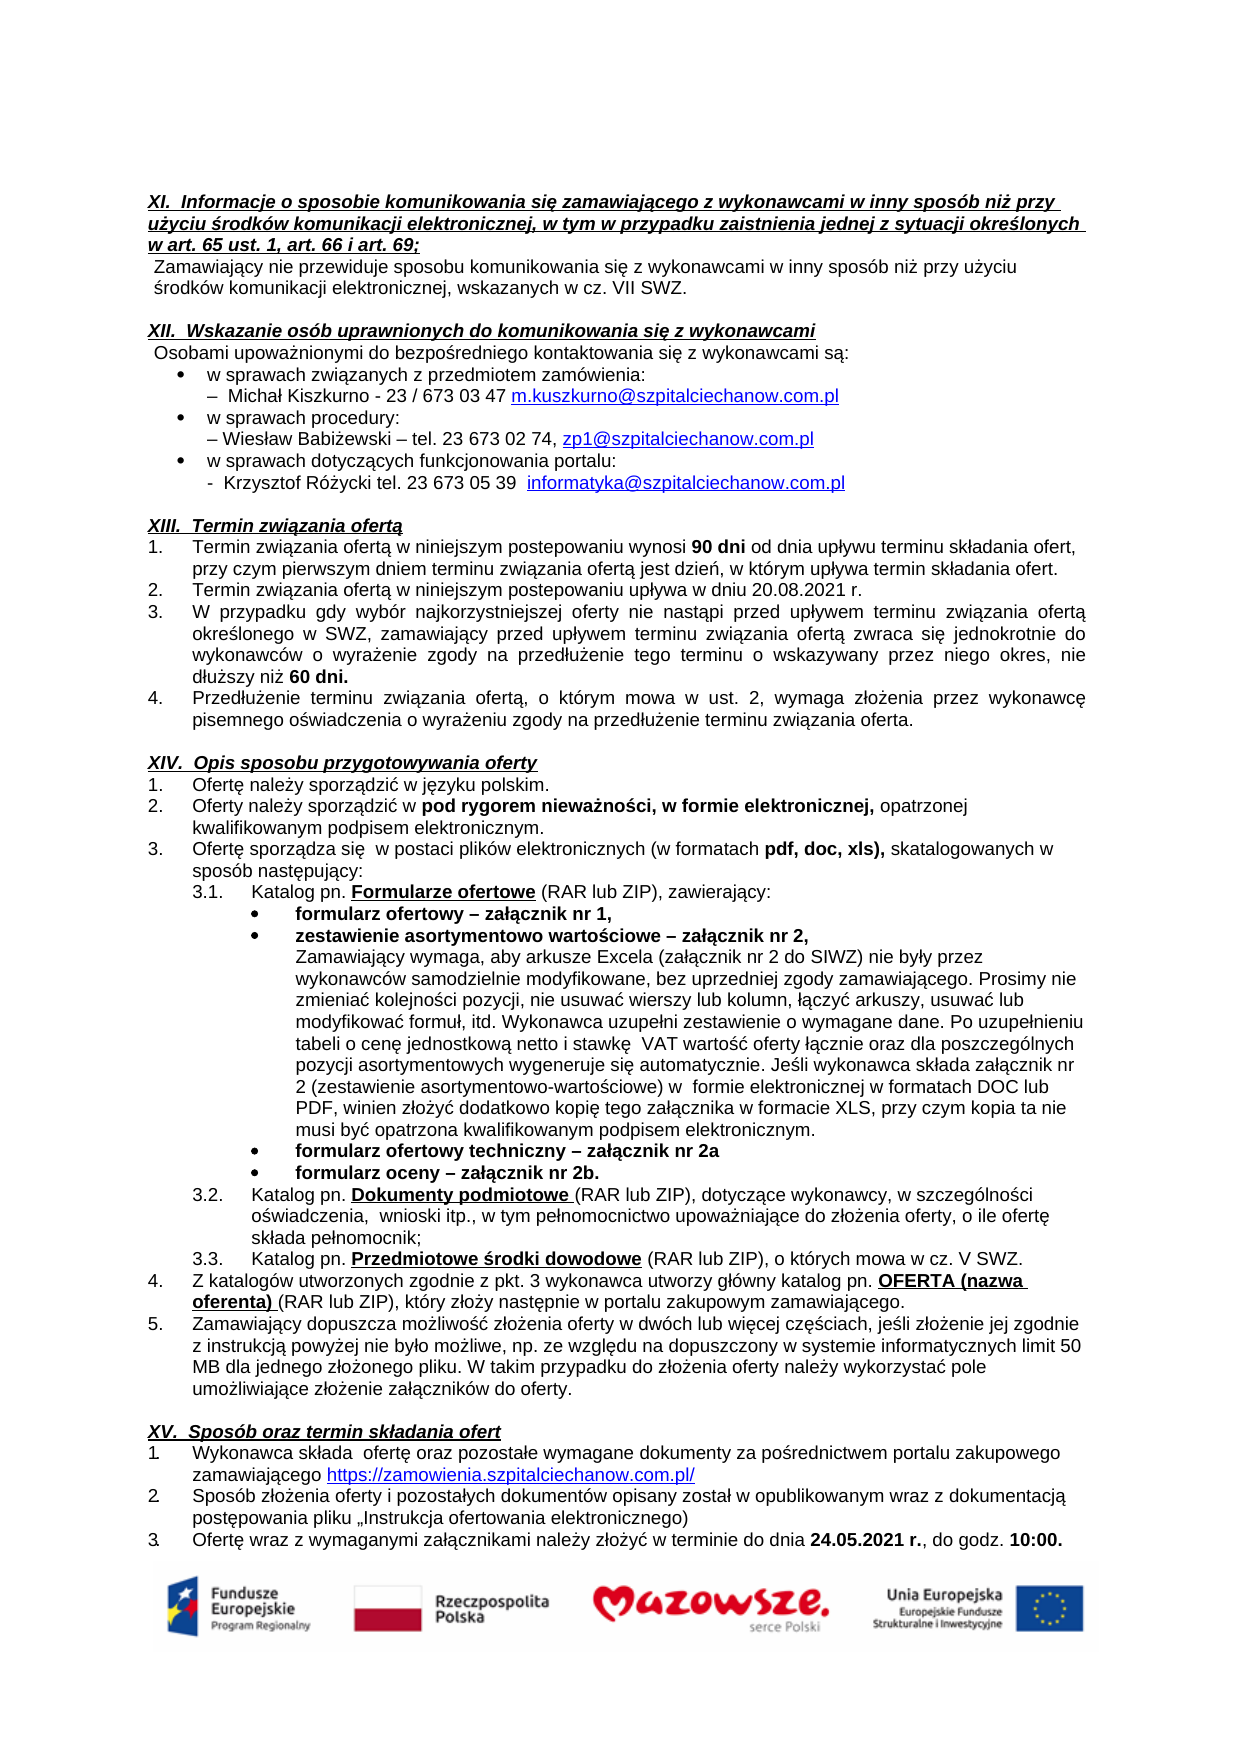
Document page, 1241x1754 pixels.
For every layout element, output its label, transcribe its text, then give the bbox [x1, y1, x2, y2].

list Z katalogów utworzonych zgodnie z pkt. 3 wykonawca utworzy główny katalog pn. OFERTA (nazwa oferenta) (RAR lub ZIP), który złoży następnie w portalu zakupowym zamawiającego. [148, 1270, 1092, 1313]
list Katalog pn. Dokumenty podmiotowe (RAR lub ZIP), dotyczące wykonawcy, w szczególności oświadczenia, wnioski itp., w tym pełnomocnictwo upoważniające do złożenia oferty, o ile ofertę składa pełnomocnik; [192, 1183, 1087, 1248]
text Zamawiający wymaga, aby arkusze Excela (załącznik nr 2 do SIWZ) nie były przez wykonawców samodzielnie modyfikowane, bez uprzedniej zgody zamawiającego. Prosimy nie zmieniać kolejności pozycji, nie usuwać wierszy lub kolumn, łączyć arkuszy, usuwać lub modyfikować formuł, itd. Wykonawca uzupełni zestawienie o wymagane dane. Po uzupełnieniu tabeli o cenę jednostkową netto i stawkę VAT wartość oferty łącznie oraz dla poszczególnych pozycji asortymentowych wygeneruje się automatycznie. Jeśli wykonawca składa załącznik nr 2 (zestawienie asortymentowo-wartościowe) w formie elektronicznej w formatach DOC lub PDF, winien złożyć dodatkowo kopię tego załącznika w formacie XLS, przy czym kopia ta nie musi być opatrzona kwalifikowanym podpisem elektronicznym. [295, 946, 1087, 1140]
list Termin związania ofertą w niniejszym postepowaniu wynosi 90 dni od dnia upływu terminu składania ofert, przy czym pierwszym dniem terminu związania ofertą jest dzień, w którym upływa termin składania ofert. [148, 536, 1087, 579]
text – Michał Kiszkurno - 23 / 673 03 47 m.kuszkurno@szpitalciechanow.com.pl [207, 385, 1087, 407]
text XIII. Termin związania ofertą [148, 514, 1092, 536]
list Wykonawca składa ofertę oraz pozostałe wymagane dokumenty za pośrednictwem portalu zakupowego zamawiającego https://zamowienia.szpitalciechanow.com.pl/ [148, 1442, 1087, 1485]
list Ofertę należy sporządzić w języku polskim. [148, 773, 1092, 795]
list Katalog pn. Formularze ofertowe (RAR lub ZIP), zawierający: [192, 881, 1092, 903]
list zestawienie asortymentowo wartościowe – załącznik nr 2, [229, 924, 1092, 946]
text XI. Informacje o sposobie komunikowania się zamawiającego z wykonawcami w inny sposób niż przy użyciu środków komunikacji elektronicznej, w tym w przypadku zaistnienia jednej z sytuacji określonych w art. 65 ust. 1, art. 66 i art. 69; [148, 191, 1092, 256]
list w sprawach dotyczących funkcjonowania portalu: - Krzysztof Różycki tel. 23 673 05 39 informatyka@szpitalciechanow.com.pl [177, 450, 1087, 493]
text XII. Wskazanie osób uprawnionych do komunikowania się z wykonawcami [148, 320, 1092, 342]
list formularz ofertowy – załącznik nr 1, [229, 903, 1092, 924]
list Oferty należy sporządzić w pod rygorem nieważności, w formie elektronicznej, opatrzonej kwalifikowanym podpisem elektronicznym. [148, 795, 1092, 838]
list w sprawach procedury: – Wiesław Babiżewski – tel. 23 673 02 74, zp1@szpitalciechanow.com.pl [177, 407, 1092, 450]
list Zamawiający dopuszcza możliwość złożenia oferty w dwóch lub więcej częściach, jeśli złożenie jej zgodnie z instrukcją powyżej nie było możliwe, np. ze względu na dopuszczony w systemie informatycznych limit 50 MB dla jednego złożonego pliku. W takim przypadku do złożenia oferty należy wykorzystać pole umożliwiające złożenie załączników do oferty. [148, 1313, 1092, 1399]
list Ofertę sporządza się w postaci plików elektronicznych (w formatach pdf, doc, xls), skatalogowanych w sposób następujący: [148, 838, 1092, 881]
list Termin związania ofertą w niniejszym postepowaniu upływa w dniu 20.08.2021 r. [148, 579, 1087, 601]
text XV. Sposób oraz termin składania ofert [148, 1421, 1092, 1442]
text Osobami upoważnionymi do bezpośredniego kontaktowania się z wykonawcami są: [154, 342, 1092, 363]
list w sprawach związanych z przedmiotem zamówienia: [177, 363, 1092, 385]
list W przypadku gdy wybór najkorzystniejszej oferty nie nastąpi przed upływem terminu związania ofertą określonego w SWZ, zamawiający przed upływem terminu związania ofertą zwraca się jednokrotnie do wykonawców o wyrażenie zgody na przedłużenie tego terminu o wskazywany przez niego okres, nie dłuższy niż 60 dni. [148, 601, 1087, 687]
text XIV. Opis sposobu przygotowywania oferty [148, 752, 1092, 773]
text Zamawiający nie przewiduje sposobu komunikowania się z wykonawcami w inny sposób niż przy użyciu środków komunikacji elektronicznej, wskazanych w cz. VII SWZ. [154, 256, 1087, 299]
list formularz oceny – załącznik nr 2b. [229, 1162, 1092, 1183]
list Ofertę wraz z wymaganymi załącznikami należy złożyć w terminie do dnia 24.05.2021 r., do godz. 10:00. [148, 1528, 1087, 1550]
list Przedłużenie terminu związania ofertą, o którym mowa w ust. 2, wymaga złożenia przez wykonawcę pisemnego oświadczenia o wyrażeniu zgody na przedłużenie terminu związania oferta. [148, 687, 1087, 730]
picture [153, 1561, 1099, 1652]
list Katalog pn. Przedmiotowe środki dowodowe (RAR lub ZIP), o których mowa w cz. V SWZ. [192, 1248, 1087, 1270]
list Sposób złożenia oferty i pozostałych dokumentów opisany został w opublikowanym wraz z dokumentacją postępowania pliku „Instrukcja ofertowania elektronicznego) [148, 1485, 1087, 1528]
list formularz ofertowy techniczny – załącznik nr 2a [229, 1140, 1092, 1162]
